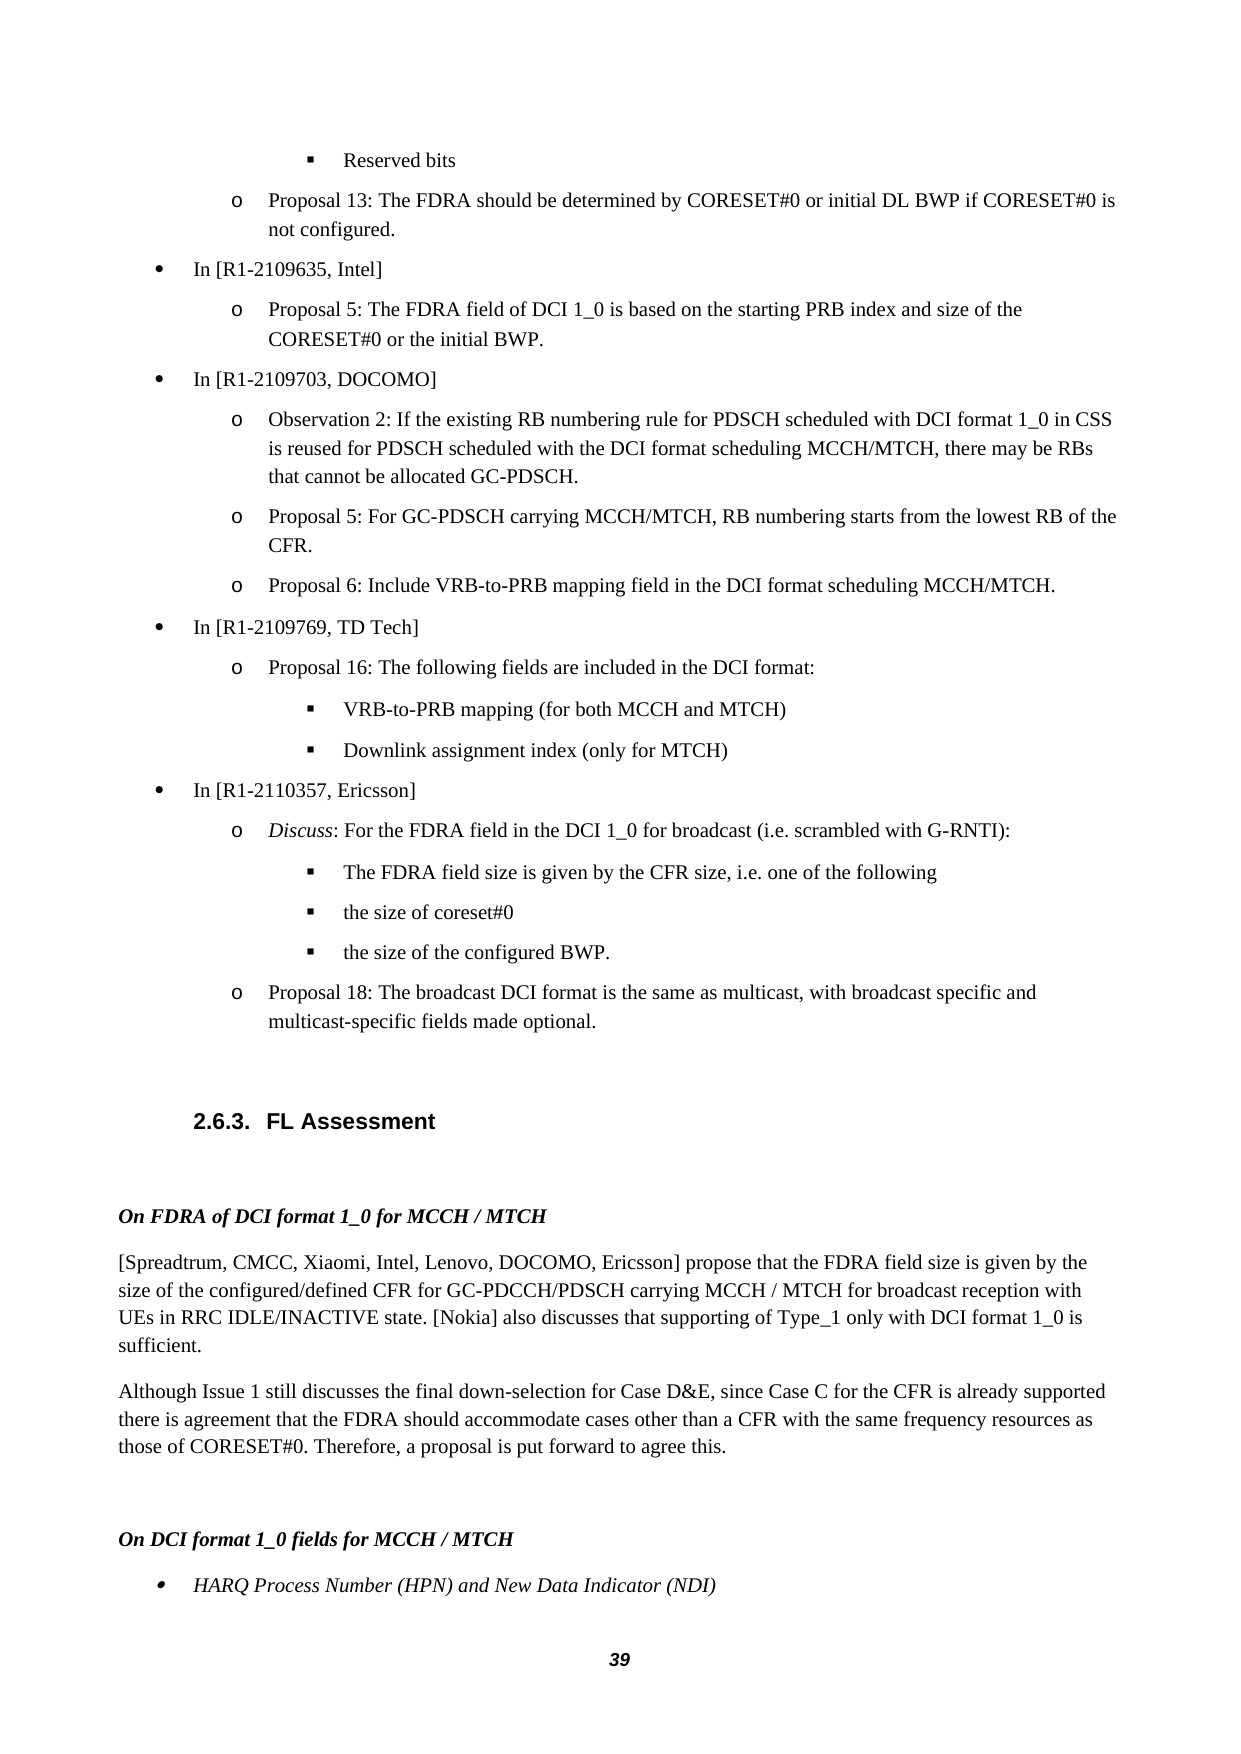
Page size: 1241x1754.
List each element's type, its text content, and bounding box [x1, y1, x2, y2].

list Proposal 16: The following fields are included in the DCI format: [231, 655, 1122, 681]
list Proposal 5: For GC-PDSCH carrying MCCH/MTCH, RB numbering starts from the lowest RB of the CFR. [231, 504, 1122, 557]
list Observation 2: If the existing RB numbering rule for PDSCH scheduled with DCI format 1_0 in CSS is reused for PDSCH scheduled with the DCI format scheduling MCCH/MTCH, there may be RBs that cannot be allocated GC-PDSCH. [231, 407, 1122, 488]
list Downlink assignment index (only for MTCH) [306, 737, 1122, 762]
list Proposal 18: The broadcast DCI format is the same as multicast, with broadcast specific and multicast-specific fields made optional. [231, 980, 1122, 1033]
list In [R1-2109703, DOCOMO] [156, 367, 1122, 391]
list Proposal 13: The FDRA should be determined by CORESET#0 or initial DL BWP if CORESET#0 is not configured. [231, 188, 1122, 241]
text On DCI format 1_0 fields for MCCH / MTCH [118, 1527, 1122, 1551]
list Proposal 5: The FDRA field of DCI 1_0 is based on the starting PRB index and size of the CORESET#0 or the initial BWP. [231, 297, 1122, 351]
list the size of the configured BWP. [306, 940, 1122, 964]
list In [R1-2110357, Ericsson] [156, 778, 1122, 802]
list HARQ Process Number (HPN) and New Data Indicator (NDI) [156, 1573, 1122, 1597]
list In [R1-2109635, Intel] [156, 257, 1122, 281]
list Discuss: For the FDRA field in the DCI 1_0 for broadcast (i.e. scrambled with G-RNTI): [231, 818, 1122, 843]
text Although Issue 1 still discusses the final down-selection for Case D&E, since Case C for the CFR is already supported there is agreement that the FDRA should accommodate cases other than a CFR with the same frequency resources as those of CORESET#0. Therefore, a proposal is put forward to agree this. [118, 1379, 1122, 1458]
subtitle FL Assessment [193, 1108, 1122, 1135]
text [Spreadtrum, CMCC, Xiaomi, Intel, Lenovo, DOCOMO, Ericsson] propose that the FDRA field size is given by the size of the configured/defined CFR for GC-PDCCH/PDSCH carrying MCCH / MTCH for broadcast reception with UEs in RRC IDLE/INACTIVE state. [Nokia] also discusses that supporting of Type_1 only with DCI format 1_0 is sufficient. [118, 1250, 1122, 1357]
list Reserved bits [306, 148, 1122, 172]
list The FDRA field size is given by the CFR size, i.e. one of the following [306, 860, 1122, 884]
list the size of coreset#0 [306, 900, 1122, 924]
list In [R1-2109769, TD Tech] [156, 615, 1122, 639]
list Proposal 6: Include VRB-to-PRB mapping field in the DCI format scheduling MCCH/MTCH. [231, 573, 1122, 599]
list VRB-to-PRB mapping (for both MCCH and MTCH) [306, 697, 1122, 721]
text On FDRA of DCI format 1_0 for MCCH / MTCH [118, 1204, 1122, 1228]
